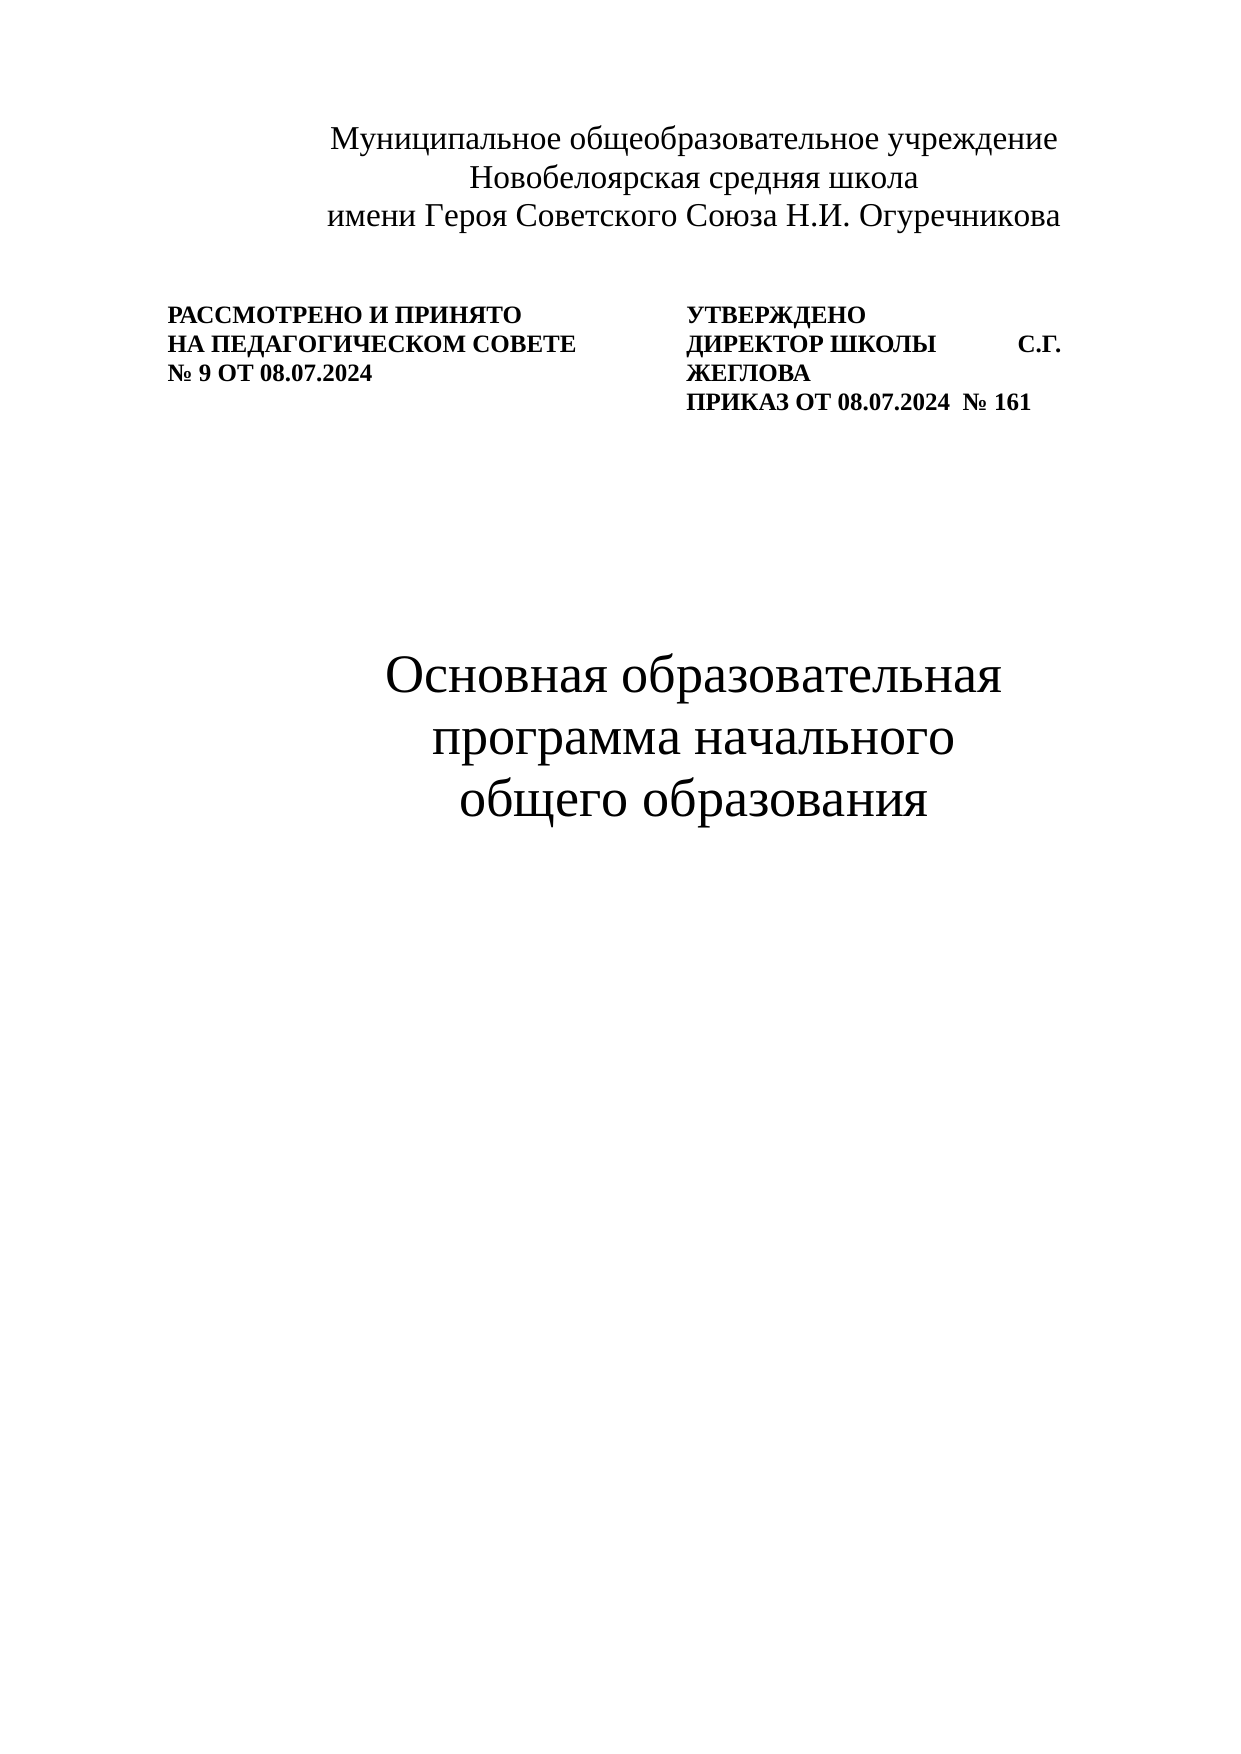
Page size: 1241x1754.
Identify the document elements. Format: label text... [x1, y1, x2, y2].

text общего образования [225, 766, 1163, 828]
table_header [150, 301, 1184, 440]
text программа начального [225, 704, 1163, 766]
text имени Героя Советского Союза Н.И. Огуречникова [225, 195, 1163, 233]
text Новобелоярская средняя школа [225, 157, 1163, 195]
text Муниципальное общеобразовательное учреждение [225, 118, 1163, 157]
text Основная образовательная [225, 642, 1163, 704]
